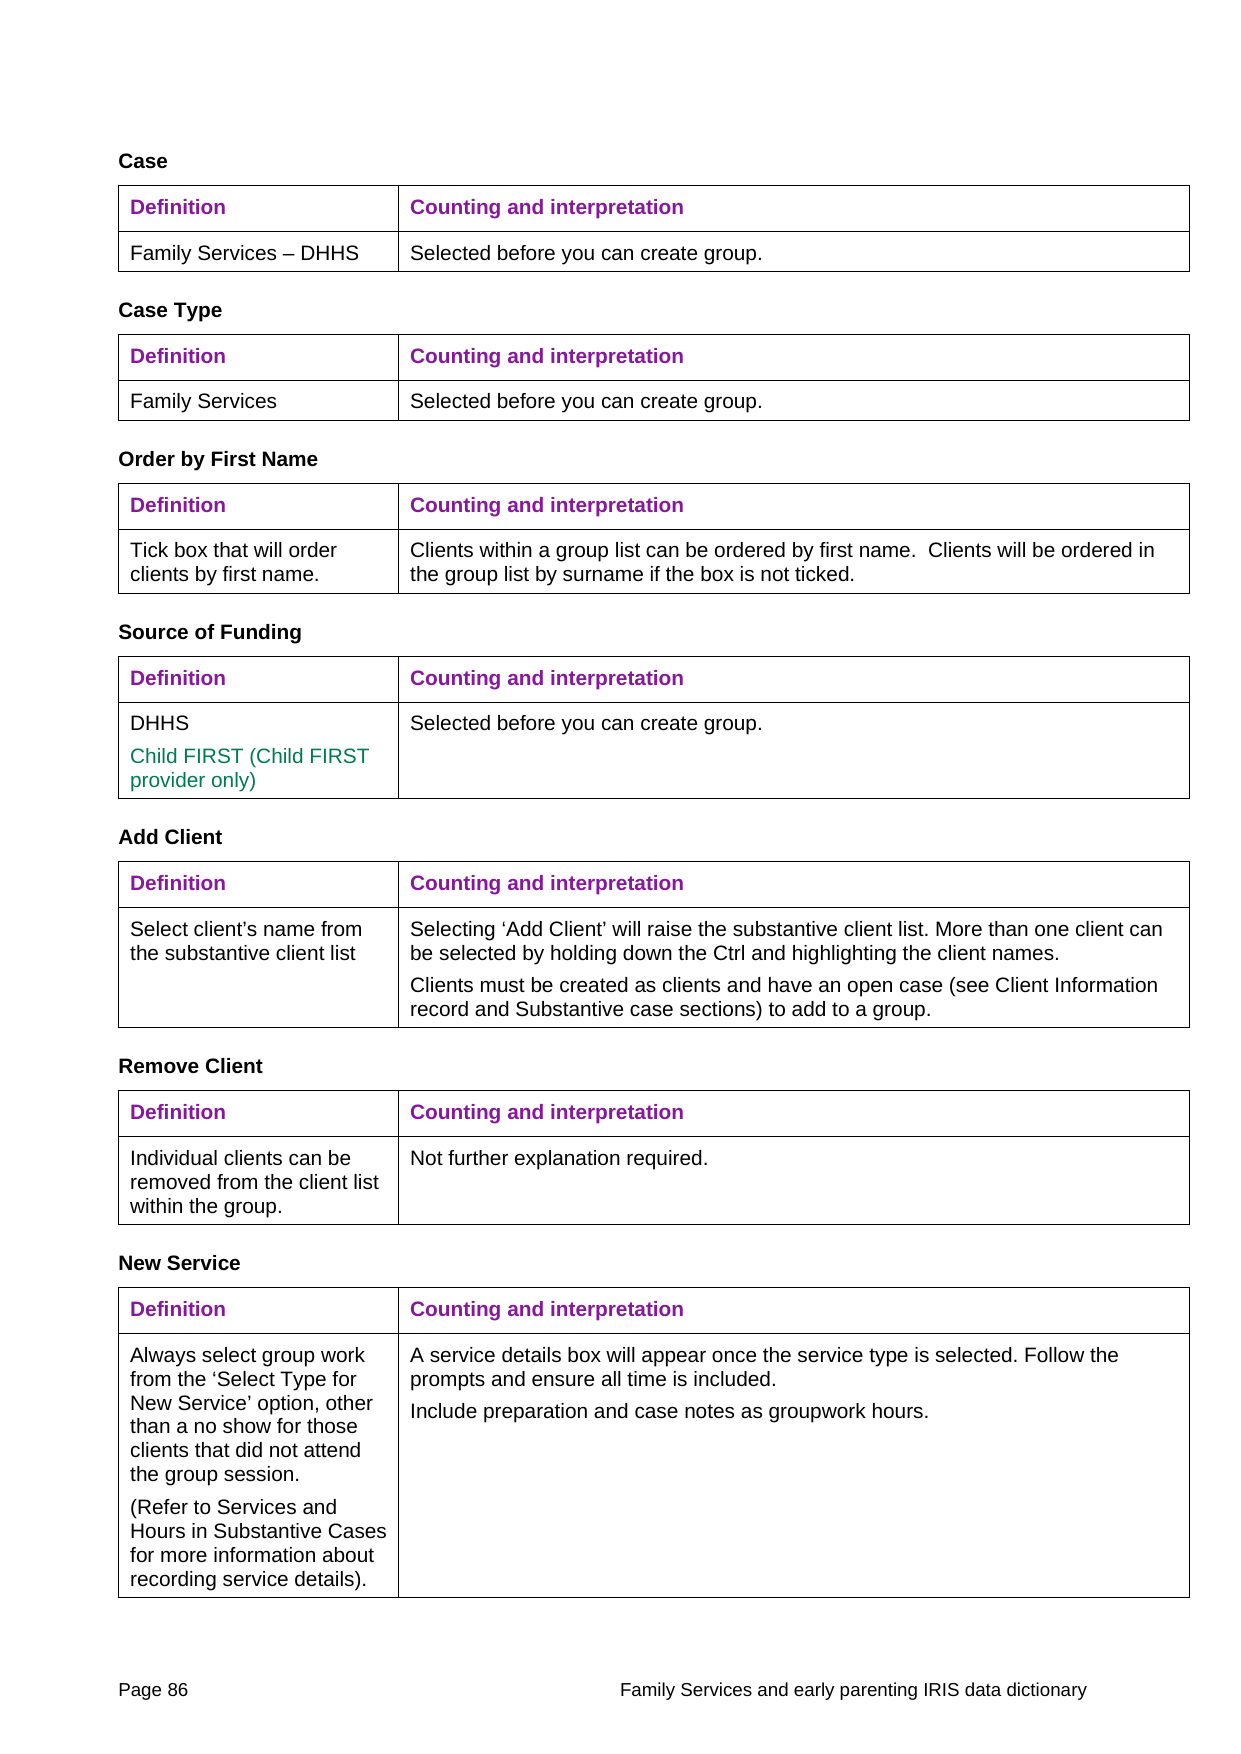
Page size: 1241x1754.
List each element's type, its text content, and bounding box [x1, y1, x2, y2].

table_cell Not further explanation required. [399, 1137, 1189, 1224]
table_header Counting and interpretation [399, 484, 1189, 529]
subtitle Case Type [118, 297, 1122, 322]
table_cell Select client’s name from the substantive client list [119, 908, 398, 1027]
table_cell Clients within a group list can be ordered by first name. Clients will be ordered in the group list by surname if the box is not ticked. [399, 530, 1189, 592]
table_cell Always select group work from the ‘Select Type for New Service’ option, other than a no show for those clients that did not attend the group session. (Refer to Services and Hours in Substantive Cases for more information about recording service details). [119, 1334, 398, 1597]
table_header Counting and interpretation [399, 862, 1189, 907]
table_header Counting and interpretation [399, 335, 1189, 380]
subtitle Remove Client [118, 1053, 1122, 1078]
table_cell Tick box that will order clients by first name. [119, 530, 398, 592]
table_header Counting and interpretation [399, 186, 1189, 231]
subtitle New Service [118, 1250, 1122, 1275]
table_cell Selected before you can create group. [399, 703, 1189, 798]
table_header Definition [119, 484, 398, 529]
table_header Definition [119, 1288, 398, 1333]
table_cell Family Services – DHHS [119, 232, 398, 271]
table_header Counting and interpretation [399, 1288, 1189, 1333]
table_cell Individual clients can be removed from the client list within the group. [119, 1137, 398, 1224]
table_header Definition [119, 186, 398, 231]
table_cell Selecting ‘Add Client’ will raise the substantive client list. More than one client can be selected by holding down the Ctrl and highlighting the client names. Clients must be created as clients and have an open case (see Client Information record and Substantive case sections) to add to a group. [399, 908, 1189, 1027]
table_header Counting and interpretation [399, 1091, 1189, 1136]
subtitle Source of Funding [118, 618, 1122, 643]
subtitle Order by First Name [118, 446, 1122, 471]
table_header Definition [119, 657, 398, 702]
table_cell A service details box will appear once the service type is selected. Follow the prompts and ensure all time is included. Include preparation and case notes as groupwork hours. [399, 1334, 1189, 1597]
table_cell DHHS Child FIRST (Child FIRST provider only) [119, 703, 398, 798]
table_cell Selected before you can create group. [399, 232, 1189, 271]
table_cell Family Services [119, 381, 398, 419]
subtitle Case [118, 148, 1122, 173]
table_cell Selected before you can create group. [399, 381, 1189, 419]
subtitle Add Client [118, 824, 1122, 849]
table_header Definition [119, 862, 398, 907]
table_header Definition [119, 1091, 398, 1136]
table_header Definition [119, 335, 398, 380]
table_header Counting and interpretation [399, 657, 1189, 702]
